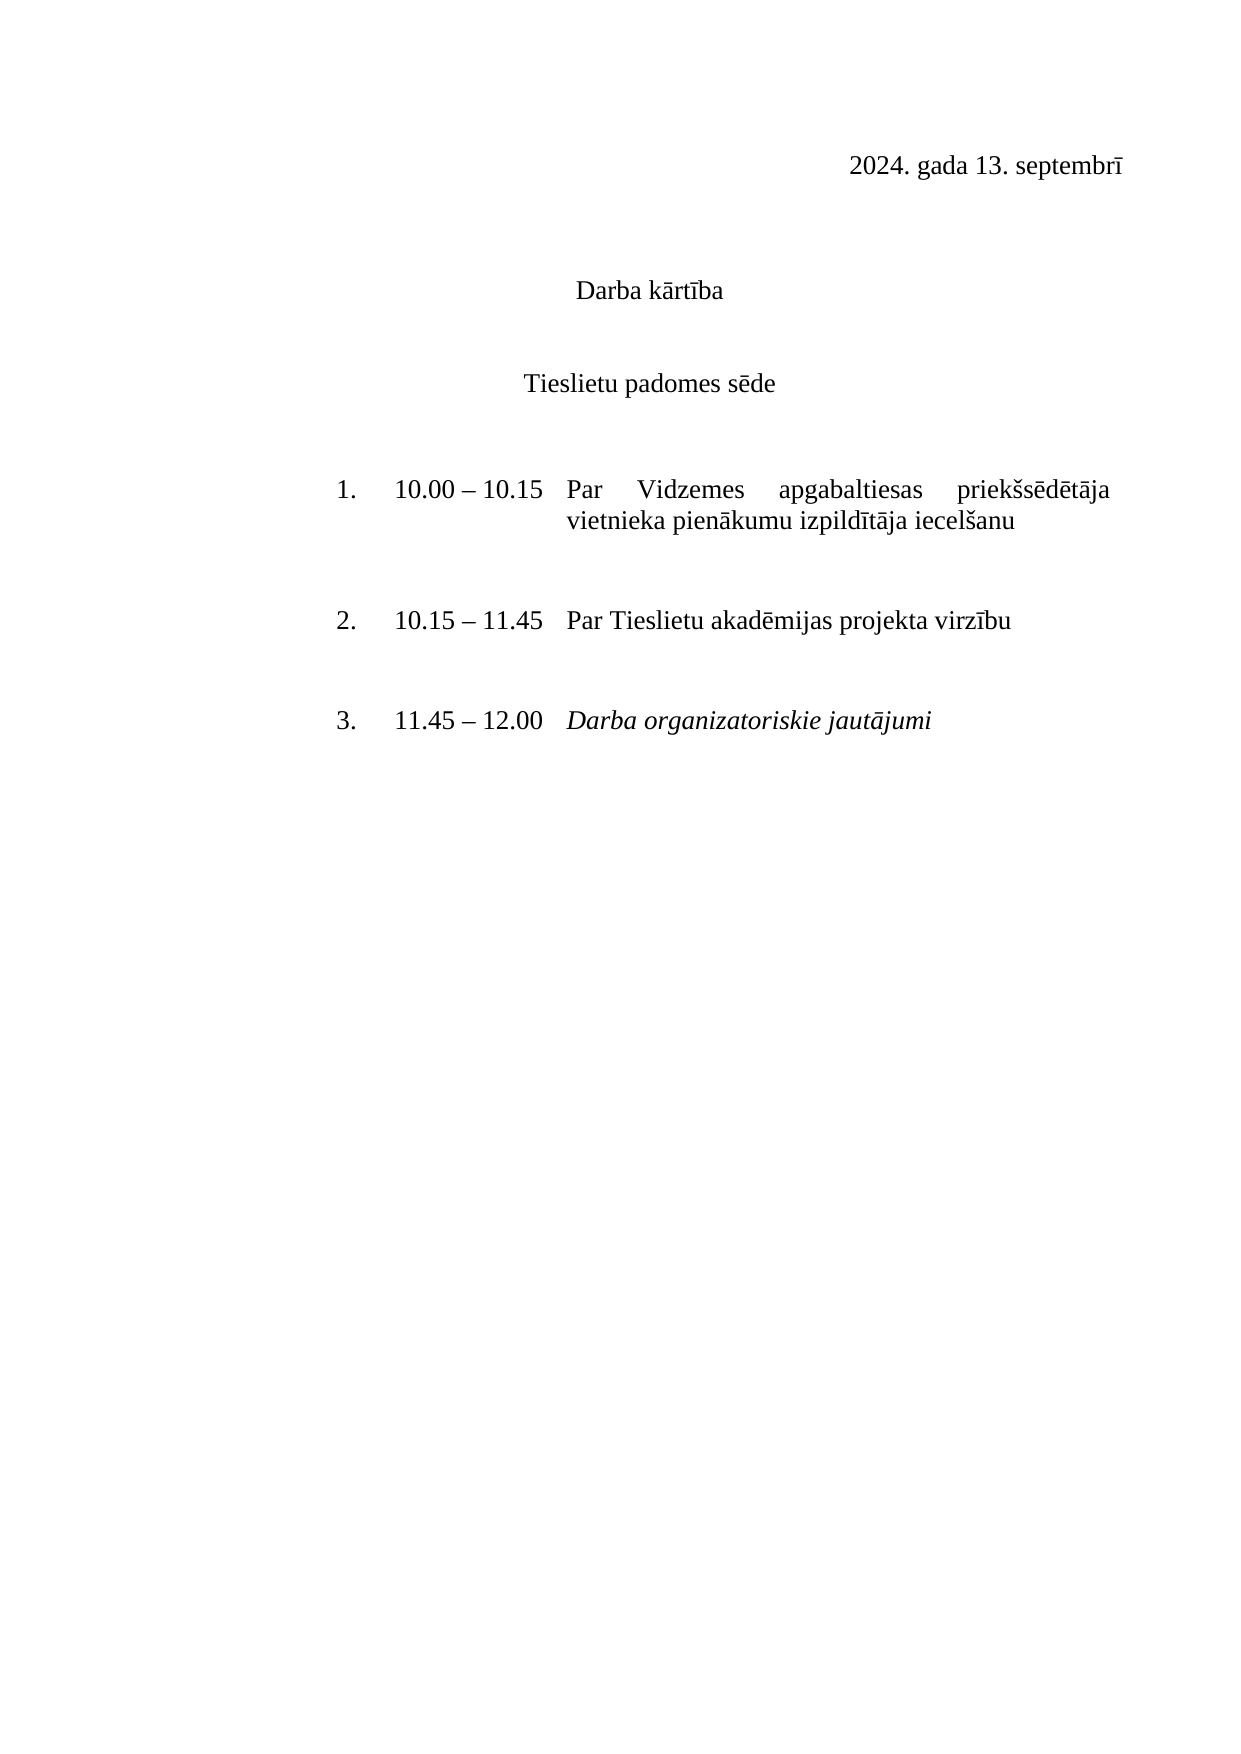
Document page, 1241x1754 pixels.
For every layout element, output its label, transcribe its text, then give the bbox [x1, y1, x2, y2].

table_cell 2. [236, 592, 383, 691]
table_header Par Vidzemes apgabaltiesas priekšsēdētāja vietnieka pienākumu izpildītāja iecelšanu [555, 461, 1122, 592]
table_cell 3. [236, 691, 383, 791]
table_header 1. [236, 461, 383, 592]
table_header 10.00 – 10.15 [383, 461, 555, 592]
table_cell Darba organizatoriskie jautājumi [555, 691, 1122, 791]
text 2024. gada 13. septembrī [177, 149, 1122, 180]
table_cell 11.45 – 12.00 [383, 691, 555, 791]
table_cell 10.15 – 11.45 [383, 592, 555, 691]
text Tieslietu padomes sēde [177, 367, 1122, 398]
text Darba kārtība [177, 274, 1122, 305]
table_cell Par Tieslietu akadēmijas projekta virzību [555, 592, 1122, 691]
